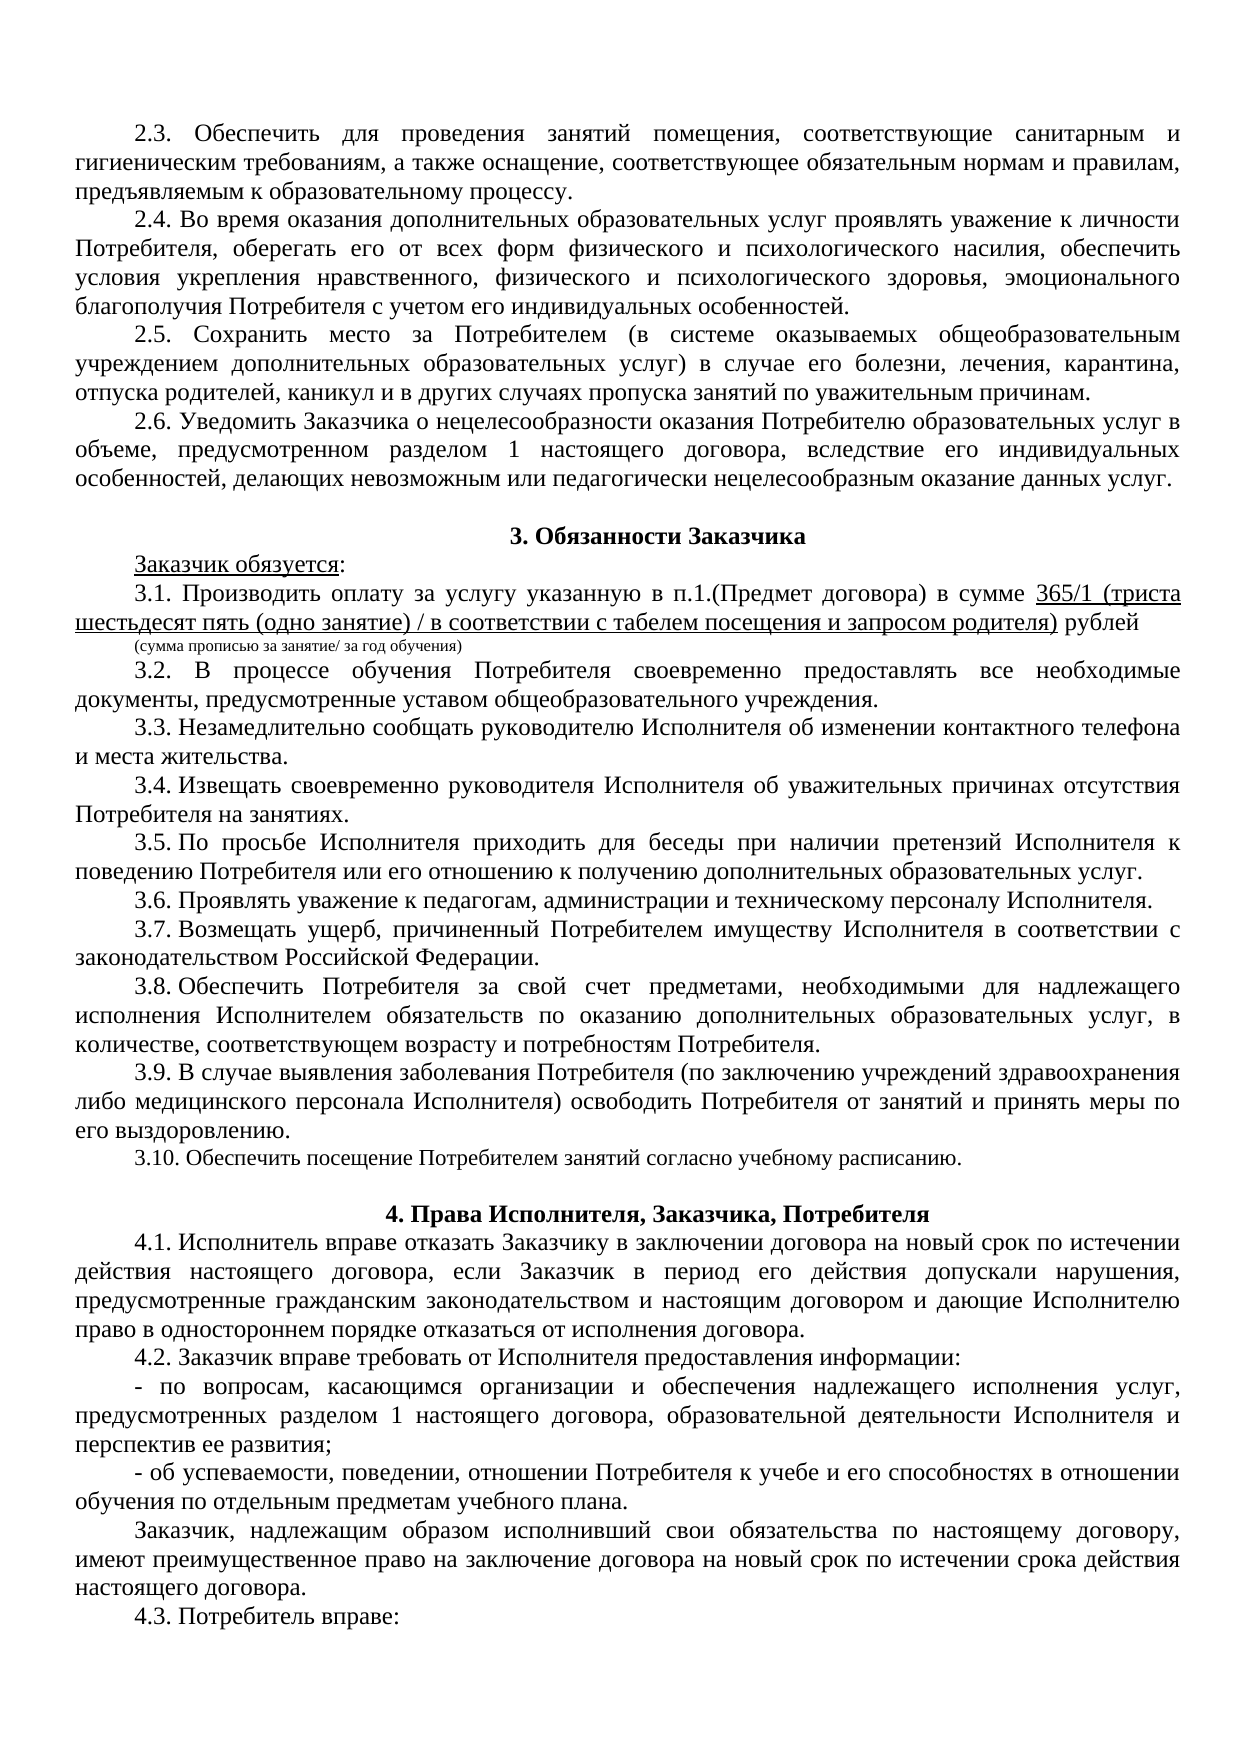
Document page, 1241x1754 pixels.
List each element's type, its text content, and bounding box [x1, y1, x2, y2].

text 3.2. В процессе обучения Потребителя своевременно предоставлять все необходимые документы, предусмотренные уставом общеобразовательного учреждения. [75, 655, 1181, 712]
text 2.6. Уведомить Заказчика о нецелесообразности оказания Потребителю образовательных услуг в объеме, предусмотренном разделом 1 настоящего договора, вследствие его индивидуальных особенностей, делающих невозможным или педагогически нецелесообразным оказание данных услуг. [75, 406, 1181, 492]
text 4.1. Исполнитель вправе отказать Заказчику в заключении договора на новый срок по истечении действия настоящего договора, если Заказчик в период его действия допускали нарушения, предусмотренные гражданским законодательством и настоящим договором и дающие Исполнителю право в одностороннем порядке отказаться от исполнения договора. [75, 1227, 1181, 1342]
text 3.9. В случае выявления заболевания Потребителя (по заключению учреждений здравоохранения либо медицинского персонала Исполнителя) освободить Потребителя от занятий и принять меры по его выздоровлению. [75, 1057, 1181, 1144]
text 2.5. Сохранить место за Потребителем (в системе оказываемых общеобразовательным учреждением дополнительных образовательных услуг) в случае его болезни, лечения, карантина, отпуска родителей, каникул и в других случаях пропуска занятий по уважительным причинам. [75, 319, 1181, 406]
text 2.4. Во время оказания дополнительных образовательных услуг проявлять уважение к личности Потребителя, оберегать его от всех форм физического и психологического насилия, обеспечить условия укрепления нравственного, физического и психологического здоровья, эмоционального благополучия Потребителя с учетом его индивидуальных особенностей. [75, 204, 1181, 319]
text 3.7. Возмещать ущерб, причиненный Потребителем имуществу Исполнителя в соответствии с законодательством Российской Федерации. [75, 914, 1181, 971]
text 4. Права Исполнителя, Заказчика, Потребителя [75, 1199, 1181, 1227]
text 4.3. Потребитель вправе: [75, 1601, 1181, 1630]
text 3.4. Извещать своевременно руководителя Исполнителя об уважительных причинах отсутствия Потребителя на занятиях. [75, 770, 1181, 827]
text 3.8. Обеспечить Потребителя за свой счет предметами, необходимыми для надлежащего исполнения Исполнителем обязательств по оказанию дополнительных образовательных услуг, в количестве, соответствующем возрасту и потребностям Потребителя. [75, 971, 1181, 1057]
text 4.2. Заказчик вправе требовать от Исполнителя предоставления информации: [75, 1342, 1181, 1371]
text Заказчик обязуется: [75, 549, 1181, 578]
text - об успеваемости, поведении, отношении Потребителя к учебе и его способностях в отношении обучения по отдельным предметам учебного плана. [75, 1457, 1181, 1515]
text Заказчик, надлежащим образом исполнивший свои обязательства по настоящему договору, имеют преимущественное право на заключение договора на новый срок по истечении срока действия настоящего договора. [75, 1515, 1181, 1601]
text 2.3. Обеспечить для проведения занятий помещения, соответствующие санитарным и гигиеническим требованиям, а также оснащение, соответствующее обязательным нормам и правилам, предъявляемым к образовательному процессу. [75, 118, 1181, 204]
text 3. Обязанности Заказчика [75, 521, 1181, 549]
text (сумма прописью за занятие/ за год обучения) [75, 636, 1181, 655]
text 3.3. Незамедлительно сообщать руководителю Исполнителя об изменении контактного телефона и места жительства. [75, 712, 1181, 770]
text 3.10. Обеспечить посещение Потребителем занятий согласно учебному расписанию. [75, 1144, 1181, 1170]
text 3.6. Проявлять уважение к педагогам, администрации и техническому персоналу Исполнителя. [75, 885, 1181, 914]
text 3.5. По просьбе Исполнителя приходить для беседы при наличии претензий Исполнителя к поведению Потребителя или его отношению к получению дополнительных образовательных услуг. [75, 827, 1181, 885]
text - по вопросам, касающимся организации и обеспечения надлежащего исполнения услуг, предусмотренных разделом 1 настоящего договора, образовательной деятельности Исполнителя и перспектив ее развития; [75, 1371, 1181, 1457]
text 3.1. Производить оплату за услугу указанную в п.1.(Предмет договора) в сумме 365/1 (триста шестьдесят пять (одно занятие) / в соответствии с табелем посещения и запросом родителя) рублей [75, 578, 1181, 636]
